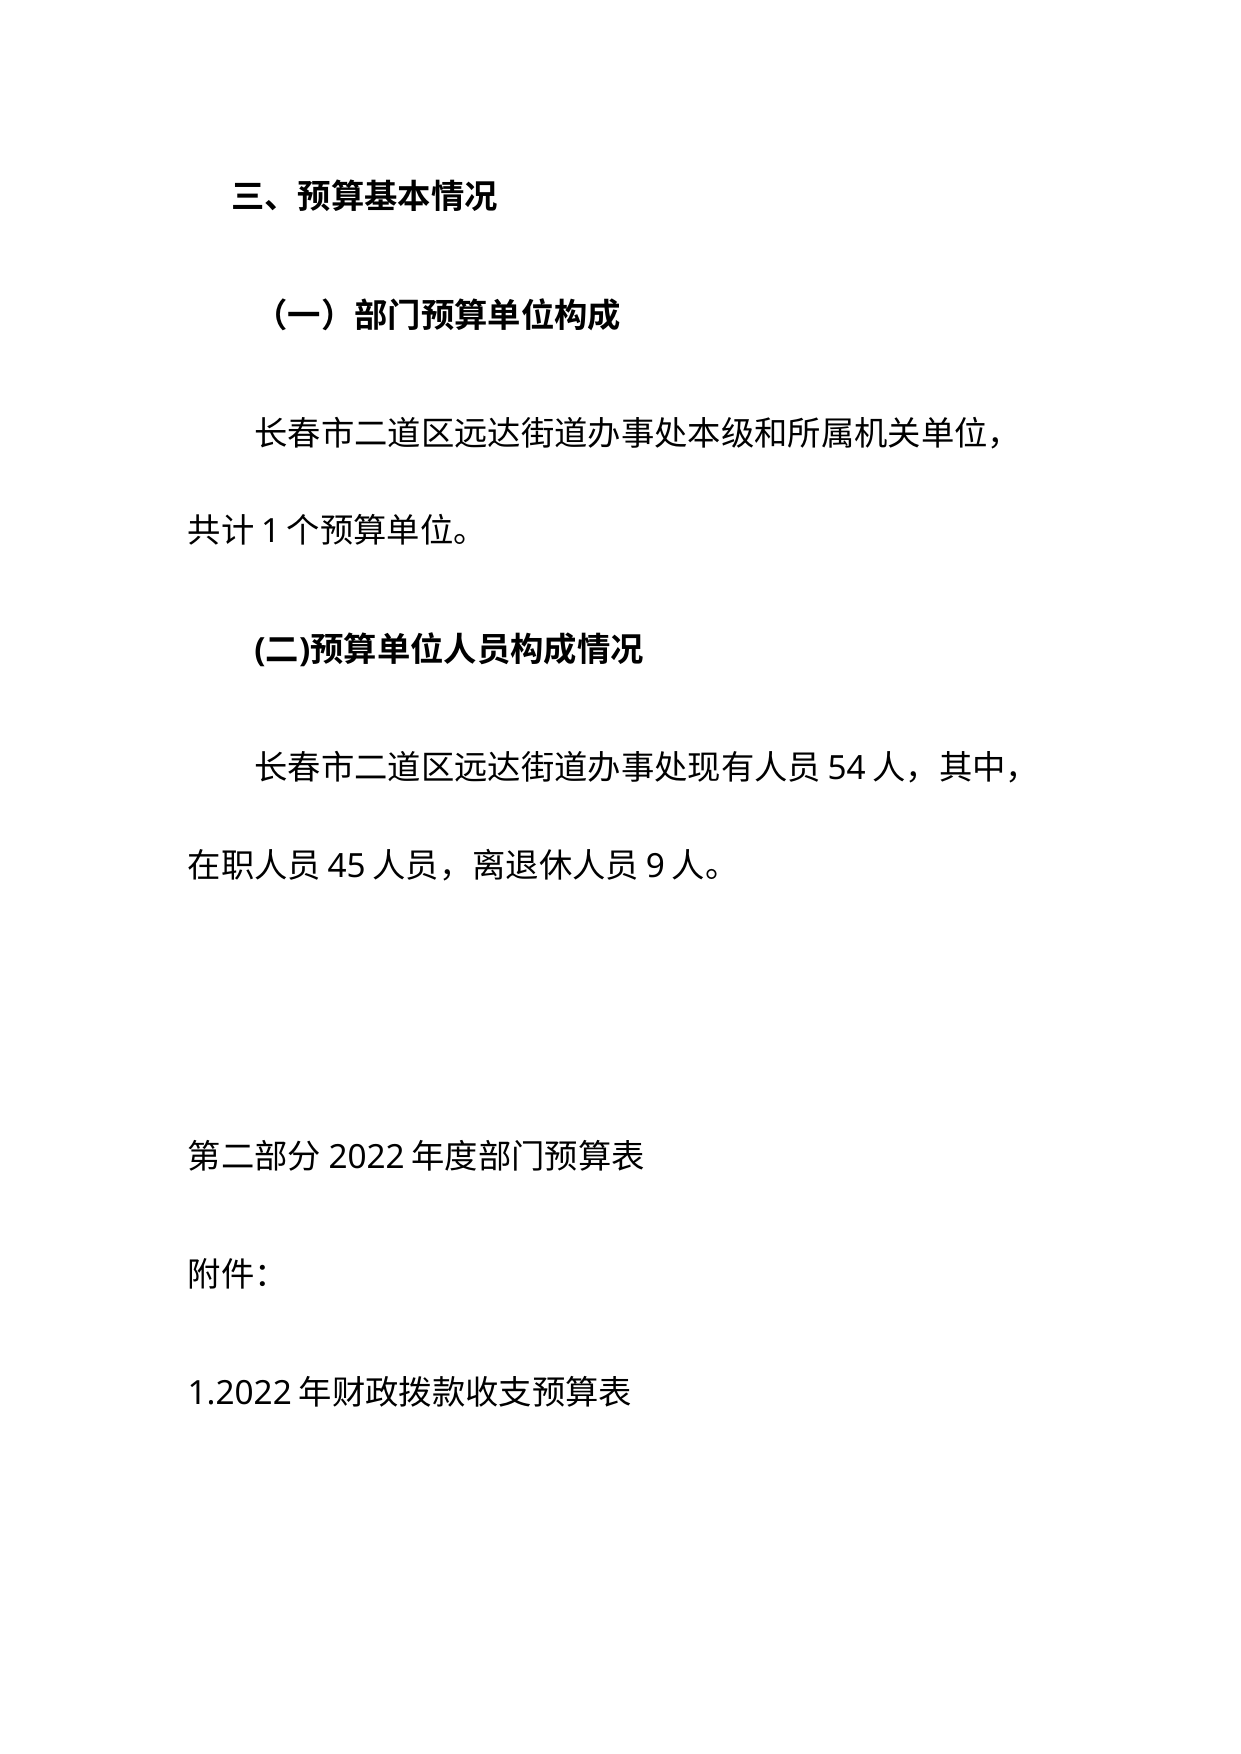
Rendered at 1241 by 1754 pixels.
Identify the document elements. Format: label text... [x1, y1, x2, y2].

text （一）部门预算单位构成 [187, 280, 1053, 345]
text 三、预算基本情况 [187, 162, 1053, 227]
text (二)预算单位人员构成情况 [187, 614, 1053, 679]
text 附件： [187, 1239, 1053, 1304]
text 1.2022年财政拨款收支预算表 [187, 1358, 1053, 1423]
text 长春市二道区远达街道办事处现有人员54人，其中，在职人员45人员，离退休人员9人。 [187, 733, 1053, 895]
text 长春市二道区远达街道办事处本级和所属机关单位，共计1个预算单位。 [187, 398, 1053, 561]
list 2022年度部门预算表 [187, 1121, 1053, 1186]
